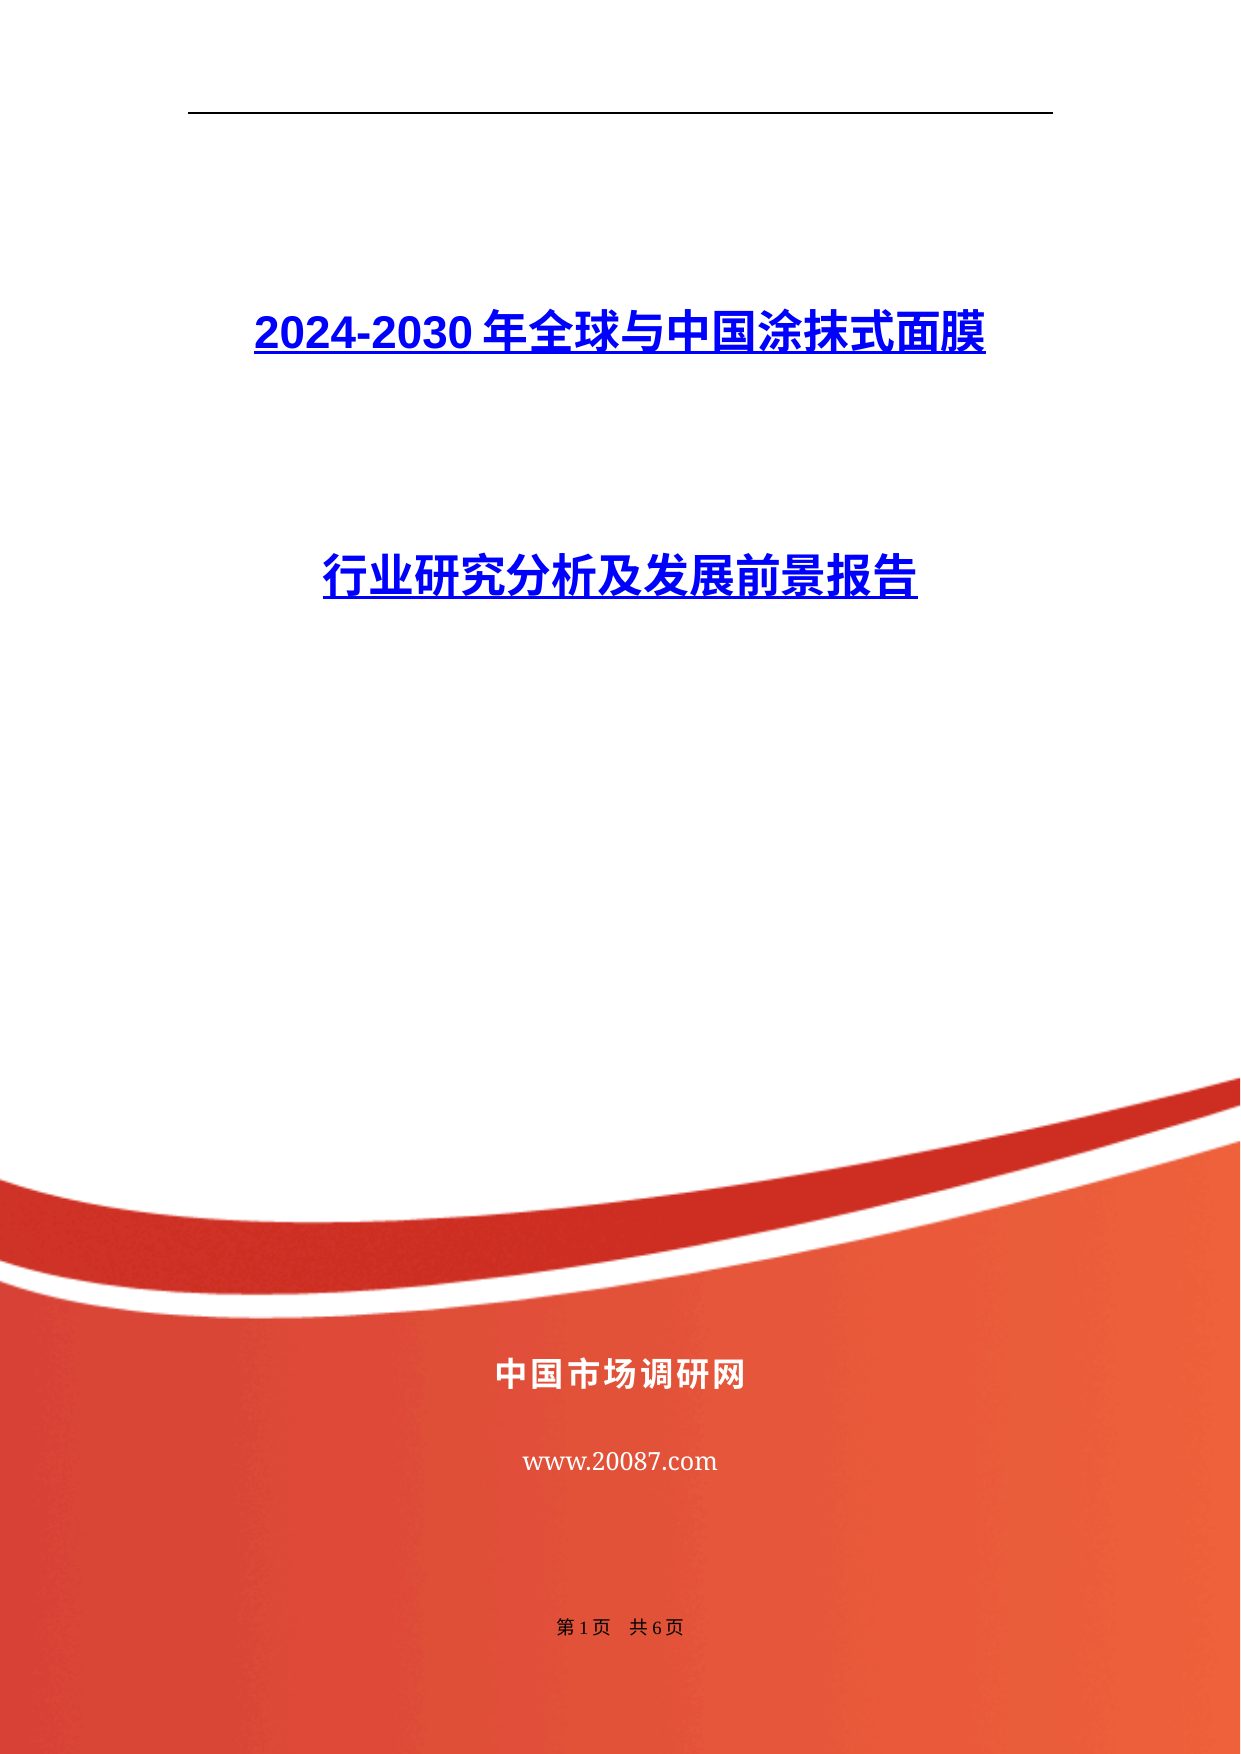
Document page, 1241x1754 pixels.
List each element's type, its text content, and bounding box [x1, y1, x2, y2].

picture [0, 1006, 1241, 1754]
table_header 2024-2030年全球与中国涂抹式面膜行业研究分析及发展前景报告 [188, 207, 1053, 773]
subtitle 中国市场调研网 [187, 1339, 1053, 1404]
text www.20087.com [187, 1428, 1053, 1493]
